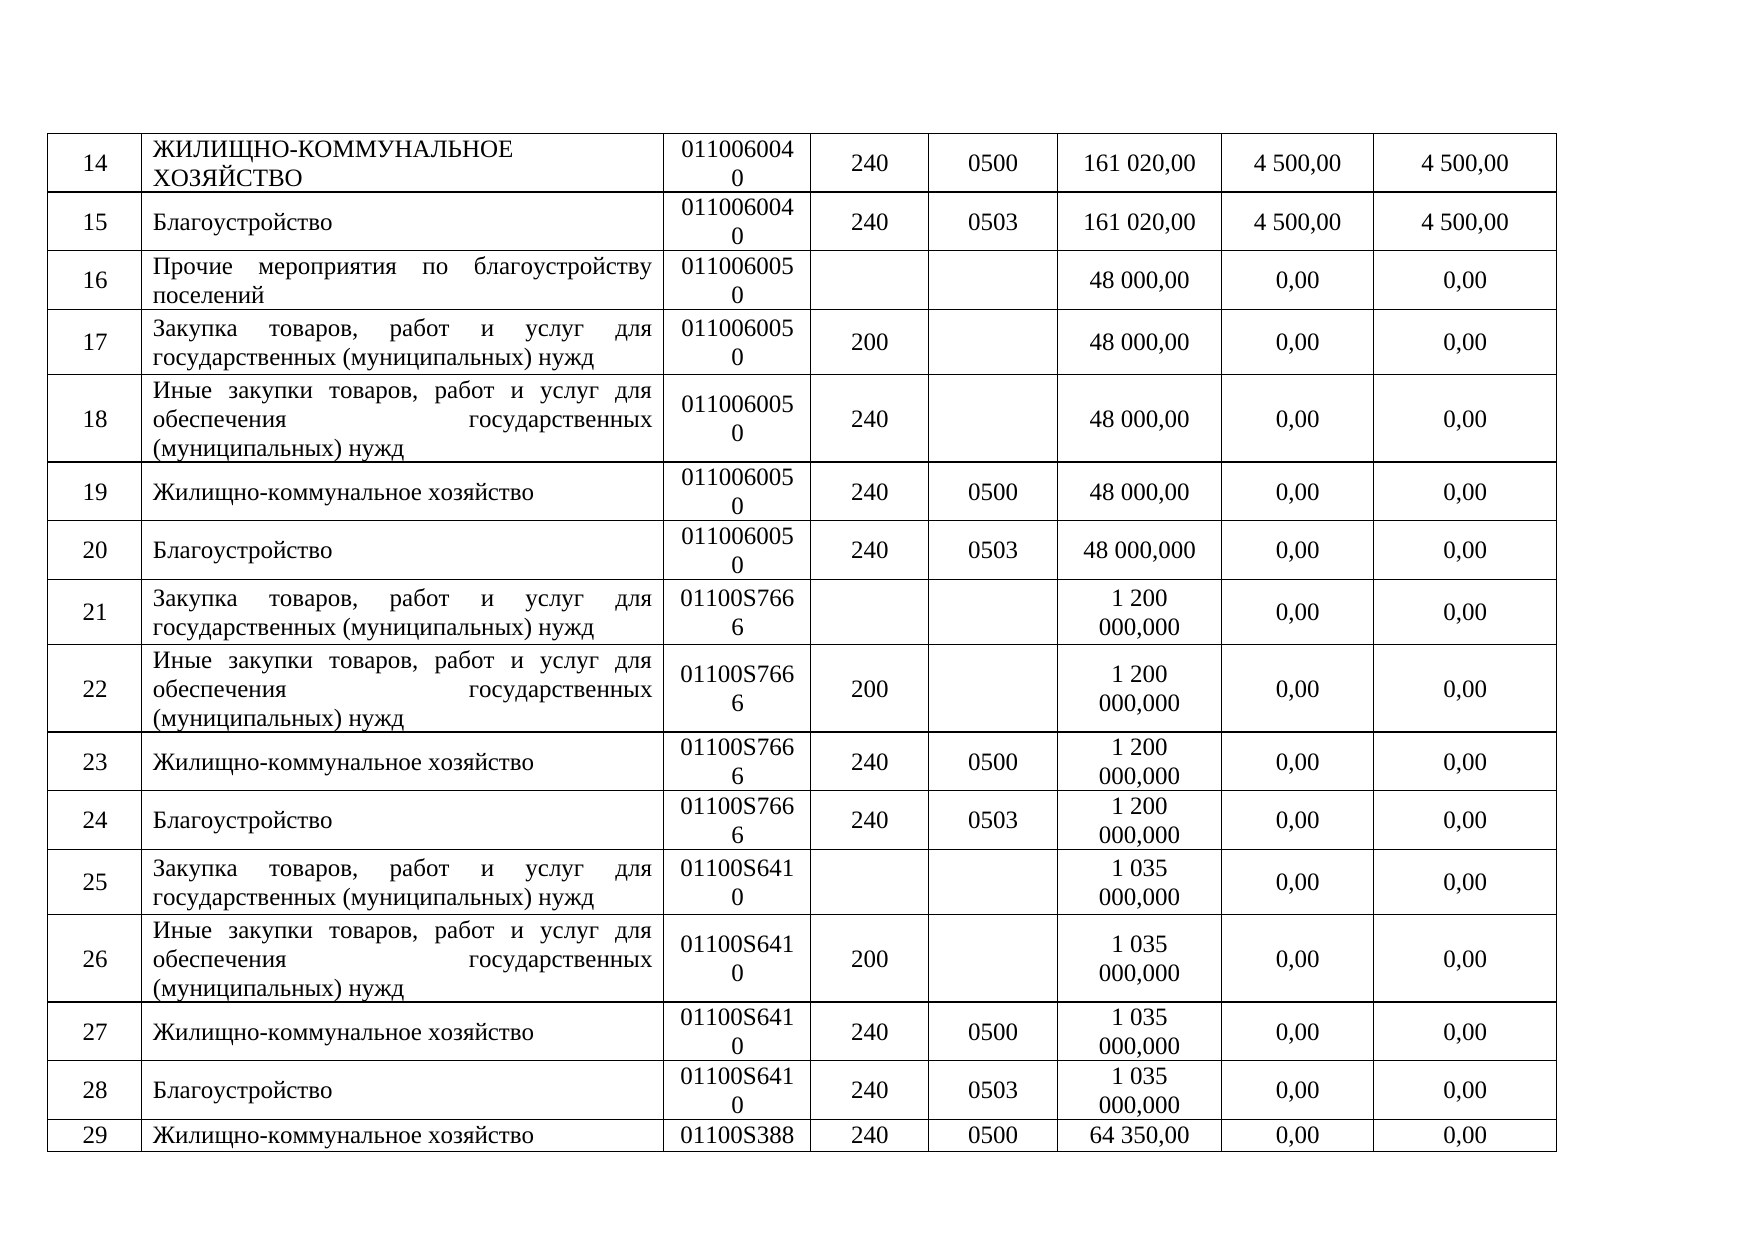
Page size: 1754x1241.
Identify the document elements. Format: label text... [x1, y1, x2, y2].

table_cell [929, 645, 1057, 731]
table_cell 240 [811, 134, 928, 191]
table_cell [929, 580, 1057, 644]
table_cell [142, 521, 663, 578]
table_cell 0110060040 [664, 193, 810, 250]
table_cell ЖИЛИЩНО-КОММУНАЛЬНОЕ ХОЗЯЙСТВО [142, 134, 663, 191]
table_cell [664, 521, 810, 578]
table_cell 0110060050 [664, 251, 810, 308]
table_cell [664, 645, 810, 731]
table_cell Закупка товаров, работ и услуг для государственных (муниципальных) нужд [142, 310, 663, 374]
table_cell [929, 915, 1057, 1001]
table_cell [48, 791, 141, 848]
table_cell 0500 [929, 134, 1057, 191]
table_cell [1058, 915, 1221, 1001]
table_cell Жилищно-коммунальное хозяйство [142, 463, 663, 520]
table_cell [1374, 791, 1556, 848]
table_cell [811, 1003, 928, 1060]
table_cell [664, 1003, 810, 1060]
table_cell [929, 375, 1057, 461]
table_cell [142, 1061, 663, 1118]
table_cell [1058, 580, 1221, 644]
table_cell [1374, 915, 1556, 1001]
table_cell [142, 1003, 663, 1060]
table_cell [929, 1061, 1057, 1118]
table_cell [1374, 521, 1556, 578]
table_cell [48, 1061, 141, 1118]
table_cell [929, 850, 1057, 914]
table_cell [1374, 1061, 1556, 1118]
table_cell 0,00 [1222, 251, 1373, 308]
table_cell 19 [48, 463, 141, 520]
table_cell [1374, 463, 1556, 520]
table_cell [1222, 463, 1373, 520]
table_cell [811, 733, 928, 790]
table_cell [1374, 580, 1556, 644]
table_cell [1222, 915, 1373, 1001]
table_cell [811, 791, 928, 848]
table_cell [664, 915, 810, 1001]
table_cell Прочие мероприятия по благоустройству поселений [142, 251, 663, 308]
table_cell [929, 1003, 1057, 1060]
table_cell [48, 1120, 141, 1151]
table_cell 240 [811, 193, 928, 250]
table_cell 161 020,00 [1058, 193, 1221, 250]
table_cell 240 [811, 375, 928, 461]
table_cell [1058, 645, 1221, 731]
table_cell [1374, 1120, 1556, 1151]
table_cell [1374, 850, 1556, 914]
table_cell 14 [48, 134, 141, 191]
table_cell Иные закупки товаров, работ и услуг для обеспечения государственных (муниципальных) нужд [142, 375, 663, 461]
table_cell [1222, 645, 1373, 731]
table_cell 0,00 [1374, 251, 1556, 308]
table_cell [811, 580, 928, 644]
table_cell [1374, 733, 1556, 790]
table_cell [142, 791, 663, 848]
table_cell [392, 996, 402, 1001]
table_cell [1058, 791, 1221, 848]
table_cell 48 000,00 [1058, 310, 1221, 374]
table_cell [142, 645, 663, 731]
table_cell 240 [811, 463, 928, 520]
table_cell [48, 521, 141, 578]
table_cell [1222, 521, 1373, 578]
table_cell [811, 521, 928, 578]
table_cell [811, 251, 928, 308]
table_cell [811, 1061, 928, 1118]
table_cell 0,00 [1374, 375, 1556, 461]
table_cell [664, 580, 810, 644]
table_cell 0,00 [1222, 310, 1373, 374]
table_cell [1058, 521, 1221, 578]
table_cell 15 [48, 193, 141, 250]
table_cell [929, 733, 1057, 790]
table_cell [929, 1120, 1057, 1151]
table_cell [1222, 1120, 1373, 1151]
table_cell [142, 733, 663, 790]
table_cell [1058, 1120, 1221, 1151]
table_cell 4 500,00 [1222, 193, 1373, 250]
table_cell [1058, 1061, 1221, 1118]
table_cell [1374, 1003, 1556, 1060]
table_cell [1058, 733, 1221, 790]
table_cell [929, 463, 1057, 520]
table_cell 17 [48, 310, 141, 374]
table_cell 161 020,00 [1058, 134, 1221, 191]
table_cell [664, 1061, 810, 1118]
table_cell 0503 [929, 193, 1057, 250]
table_cell 0110060050 [664, 463, 810, 520]
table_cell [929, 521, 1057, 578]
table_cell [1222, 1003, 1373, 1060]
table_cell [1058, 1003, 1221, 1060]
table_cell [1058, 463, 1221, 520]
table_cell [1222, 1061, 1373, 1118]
table_cell [929, 310, 1057, 374]
table_cell 16 [48, 251, 141, 308]
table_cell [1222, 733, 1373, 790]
table_cell 200 [811, 310, 928, 374]
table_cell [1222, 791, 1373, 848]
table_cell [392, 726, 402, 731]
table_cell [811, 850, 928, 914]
table_cell Благоустройство [142, 193, 663, 250]
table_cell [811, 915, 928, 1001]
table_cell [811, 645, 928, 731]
table_cell 0110060050 [664, 375, 810, 461]
table_cell [929, 251, 1057, 308]
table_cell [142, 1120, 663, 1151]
table_cell 48 000,00 [1058, 251, 1221, 308]
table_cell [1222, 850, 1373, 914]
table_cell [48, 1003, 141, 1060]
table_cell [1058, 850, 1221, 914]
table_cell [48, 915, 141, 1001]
table_cell 0110060040 [664, 134, 810, 191]
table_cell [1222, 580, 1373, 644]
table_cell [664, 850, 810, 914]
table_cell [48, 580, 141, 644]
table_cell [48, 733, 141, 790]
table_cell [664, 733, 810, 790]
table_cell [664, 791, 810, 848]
table_cell 0,00 [1374, 310, 1556, 374]
table_cell 0,00 [1222, 375, 1373, 461]
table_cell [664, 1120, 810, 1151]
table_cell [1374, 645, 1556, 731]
table_cell 48 000,00 [1058, 375, 1221, 461]
table_cell 0110060050 [664, 310, 810, 374]
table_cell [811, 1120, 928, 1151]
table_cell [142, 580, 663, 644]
table_cell 18 [48, 375, 141, 461]
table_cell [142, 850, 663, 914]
table_cell 4 500,00 [1374, 193, 1556, 250]
table_cell 4 500,00 [1374, 134, 1556, 191]
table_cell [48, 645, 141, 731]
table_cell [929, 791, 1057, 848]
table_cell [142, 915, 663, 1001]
table_cell 4 500,00 [1222, 134, 1373, 191]
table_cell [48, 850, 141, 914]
